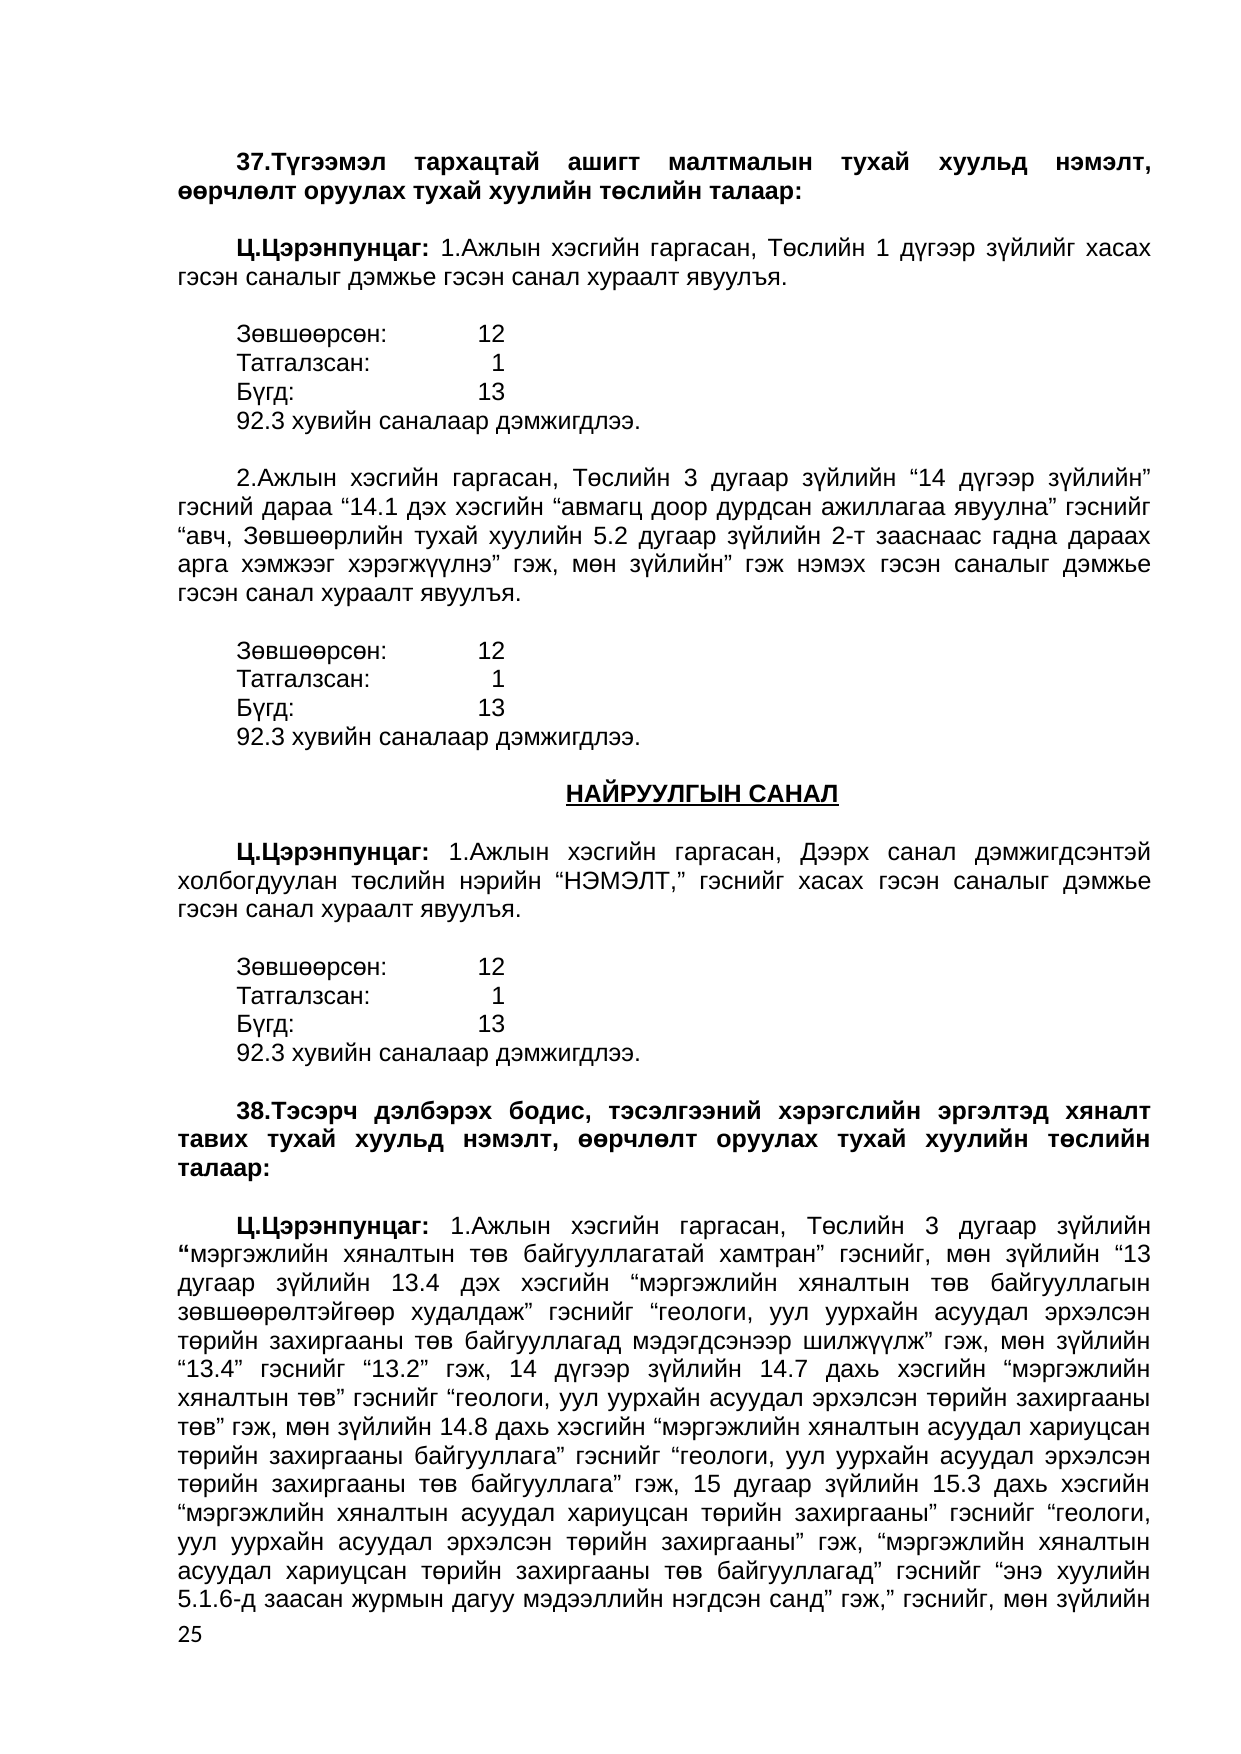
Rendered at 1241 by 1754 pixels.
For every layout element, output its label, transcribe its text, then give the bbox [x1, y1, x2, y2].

text Татгалзсан: 1 [177, 664, 1152, 693]
text 37.Түгээмэл тархацтай ашигт малтмалын тухай хуульд нэмэлт, өөрчлөлт оруулах тухай хуулийн төслийн талаар: [177, 147, 1152, 204]
text Татгалзсан: 1 [177, 981, 1152, 1009]
text Зөвшөөрсөн: 12 [177, 319, 1152, 348]
text Татгалзсан: 1 [177, 348, 1152, 377]
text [177, 1211, 1152, 1613]
text НАЙРУУЛГЫН САНАЛ [177, 779, 1152, 808]
text Бүгд: 13 [177, 377, 1152, 406]
text Бүгд: 13 [177, 1009, 1152, 1038]
text 2.Ажлын хэсгийн гаргасан, Төслийн 3 дугаар зүйлийн “14 дүгээр зүйлийн” гэсний дараа “14.1 дэх хэсгийн “авмагц доор дурдсан ажиллагаа явуулна” гэснийг “авч, Зөвшөөрлийн тухай хуулийн 5.2 дугаар зүйлийн 2-т зааснаас гадна дараах арга хэмжээг хэрэгжүүлнэ” гэж, мөн зүйлийн” гэж нэмэх гэсэн саналыг дэмжье гэсэн санал хураалт явуулъя. [177, 463, 1152, 607]
text 92.3 хувийн саналаар дэмжигдлээ. [177, 1038, 1152, 1067]
text Зөвшөөрсөн: 12 [177, 952, 1152, 981]
text 92.3 хувийн саналаар дэмжигдлээ. [177, 406, 1152, 434]
text 92.3 хувийн саналаар дэмжигдлээ. [177, 722, 1152, 751]
text Бүгд: 13 [177, 693, 1152, 722]
text Ц.Цэрэнпунцаг: 1.Ажлын хэсгийн гаргасан, Төслийн 1 дүгээр зүйлийг хасах гэсэн саналыг дэмжье гэсэн санал хураалт явуулъя. [177, 233, 1152, 291]
text Ц.Цэрэнпунцаг: 1.Ажлын хэсгийн гаргасан, Дээрх санал дэмжигдсэнтэй холбогдуулан төслийн нэрийн “НЭМЭЛТ,” гэснийг хасах гэсэн саналыг дэмжье гэсэн санал хураалт явуулъя. [177, 837, 1152, 923]
text 38.Тэсэрч дэлбэрэх бодис, тэсэлгээний хэрэгслийн эргэлтэд хяналт тавих тухай хуульд нэмэлт, өөрчлөлт оруулах тухай хуулийн төслийн талаар: [177, 1096, 1152, 1182]
text Зөвшөөрсөн: 12 [177, 636, 1152, 664]
